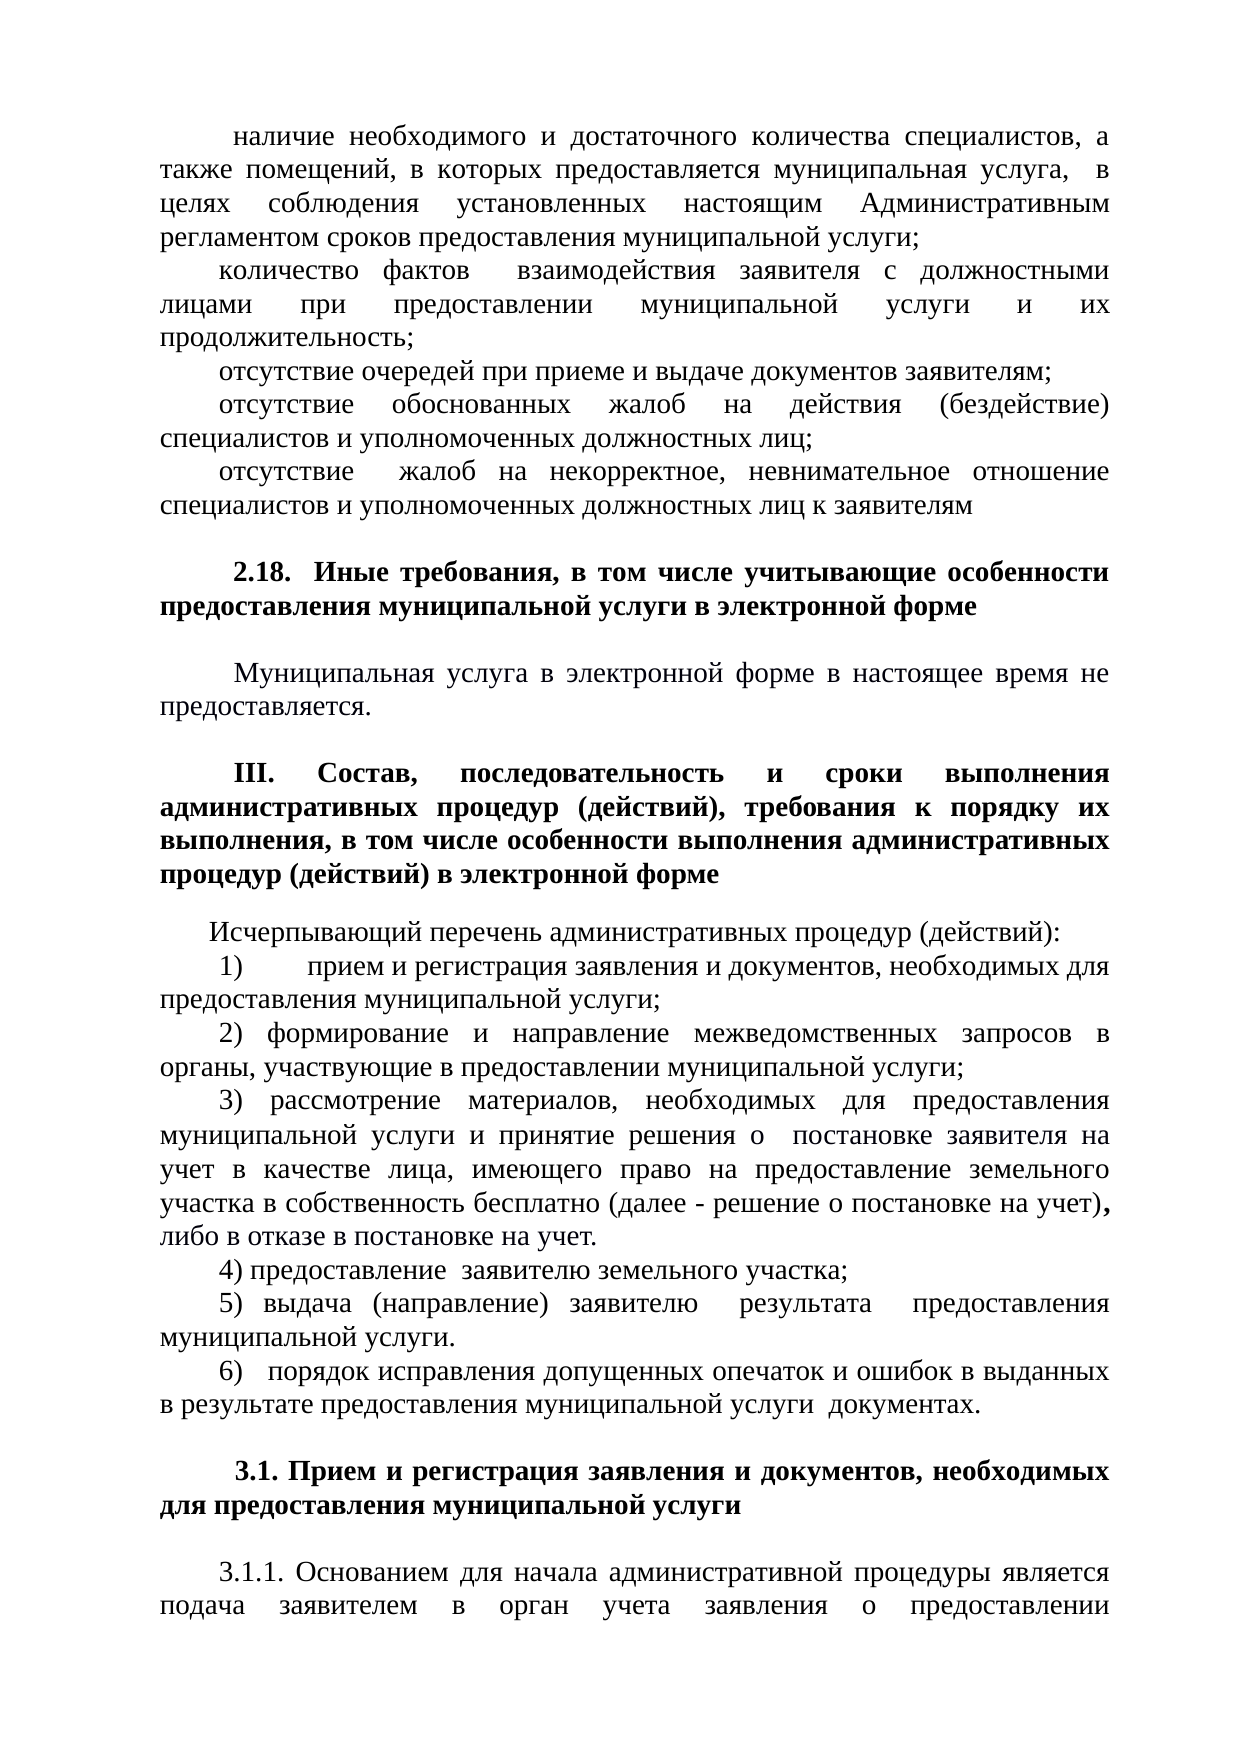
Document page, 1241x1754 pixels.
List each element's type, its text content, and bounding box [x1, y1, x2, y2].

text III. Состав, последовательность и сроки выполнения административных процедур (действий), требования к порядку их выполнения, в том числе особенности выполнения административных процедур (действий) в электронной форме [159, 755, 1110, 889]
text 3.1. Прием и регистрация заявления и документов, необходимых для предоставления муниципальной услуги [159, 1453, 1110, 1520]
text 2.18. Иные требования, в том числе учитывающие особенности предоставления муниципальной услуги в электронной форме [159, 554, 1110, 621]
list прием и регистрация заявления и документов, необходимых для предоставления муниципальной услуги; [159, 948, 1110, 1015]
text Исчерпывающий перечень административных процедур (действий): [159, 914, 1110, 948]
text отсутствие очередей при приеме и выдаче документов заявителям; [159, 353, 1110, 386]
text 4) предоставление заявителю земельного участка; [159, 1252, 1110, 1286]
text 3) рассмотрение материалов, необходимых для предоставления муниципальной услуги и принятие решения о постановке заявителя на учет в качестве лица, имеющего право на предоставление земельного участка в собственность бесплатно (далее - решение о постановке на учет), либо в отказе в постановке на учет. [159, 1082, 1110, 1252]
text отсутствие жалоб на некорректное, невнимательное отношение специалистов и уполномоченных должностных лиц к заявителям [159, 453, 1110, 521]
text количество фактов взаимодействия заявителя с должностными лицами при предоставлении муниципальной услуги и их продолжительность; [159, 252, 1110, 353]
text 6) порядок исправления допущенных опечаток и ошибок в выданных в результате предоставления муниципальной услуги документах. [159, 1353, 1110, 1420]
text Муниципальная услуга в электронной форме в настоящее время не предоставляется. [159, 655, 1110, 722]
text отсутствие обоснованных жалоб на действия (бездействие) специалистов и уполномоченных должностных лиц; [159, 386, 1110, 453]
text 5) выдача (направление) заявителю результата предоставления муниципальной услуги. [159, 1286, 1110, 1353]
text 2) формирование и направление межведомственных запросов в органы, участвующие в предоставлении муниципальной услуги; [159, 1015, 1110, 1082]
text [159, 1554, 1110, 1621]
text наличие необходимого и достаточного количества специалистов, а также помещений, в которых предоставляется муниципальная услуга, в целях соблюдения установленных настоящим Административным регламентом сроков предоставления муниципальной услуги; [159, 118, 1110, 252]
